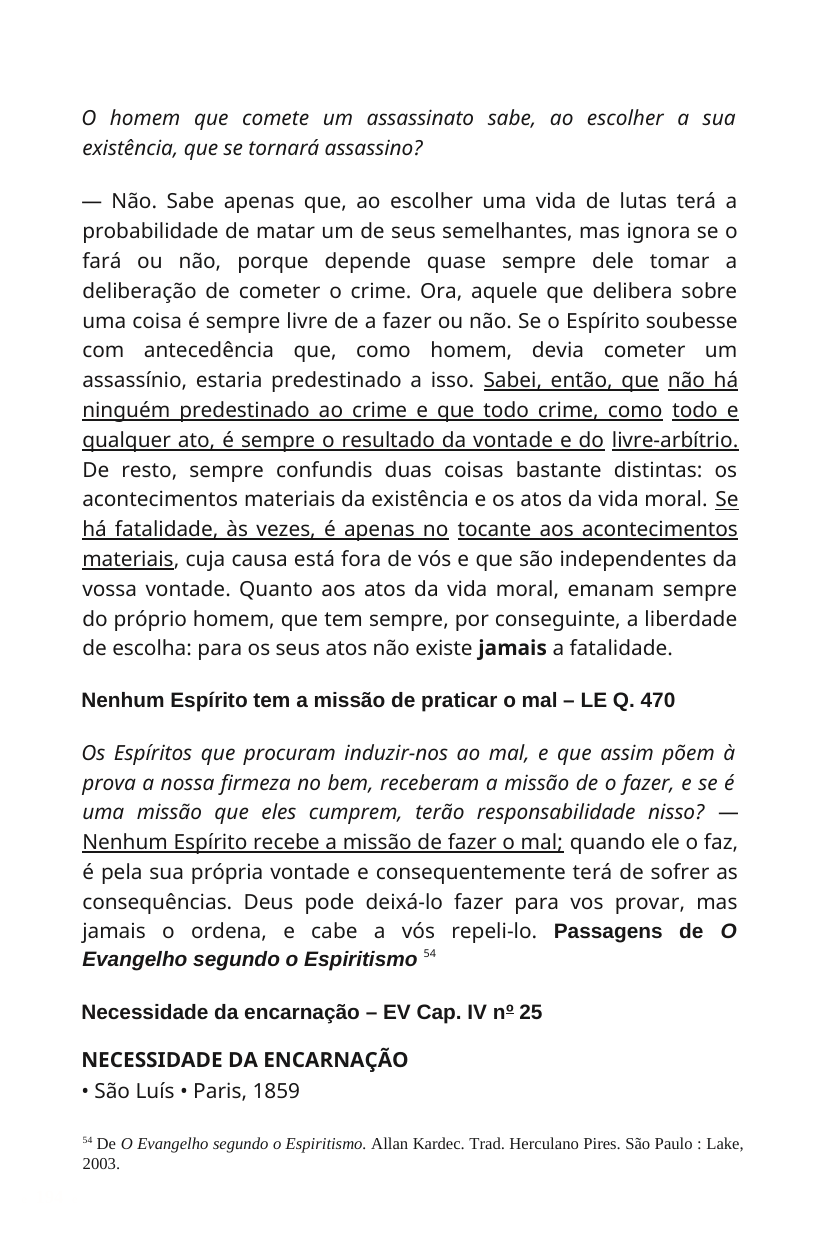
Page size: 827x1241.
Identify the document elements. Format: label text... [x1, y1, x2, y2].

text — Não. Sabe apenas que, ao escolher uma vida de lutas terá a probabilidade de matar um de seus semelhantes, mas ignora se o fará ou não, porque depende quase sempre dele tomar a deliberação de cometer o crime. Ora, aquele que delibera sobre uma coisa é sempre livre de a fazer ou não. Se o Espírito soubesse com antecedência que, como homem, devia cometer um assassínio, estaria predestinado a isso. Sabei, então, que não há ninguém predestinado ao crime e que todo crime, como todo e qualquer ato, é sempre o resultado da vontade e do livre-arbítrio. De resto, sempre confundis duas coisas bastante distintas: os acontecimentos materiais da existência e os atos da vida moral. Se há fatalidade, às vezes, é apenas no tocante aos acontecimentos materiais, cuja causa está fora de vós e que são independentes da vossa vontade. Quanto aos atos da vida moral, emanam sempre do próprio homem, que tem sempre, por conseguinte, a liberdade de escolha: para os seus atos não existe jamais a fatalidade. [81, 187, 738, 662]
text Nenhum Espírito tem a missão de praticar o mal – LE Q. 470 [81, 688, 744, 712]
text Os Espíritos que procuram induzir-nos ao mal, e que assim põem à prova a nossa firmeza no bem, receberam a missão de o fazer, e se é uma missão que eles cumprem, terão responsabilidade nisso? — Nenhum Espírito recebe a missão de fazer o mal; quando ele o faz, é pela sua própria vontade e consequentemente terá de sofrer as consequências. Deus pode deixá-lo fazer para vos provar, mas jamais o ordena, e cabe a vós repeli-lo. Passagens de O Evangelho segundo o Espiritismo [81, 738, 738, 972]
text • São Luís • Paris, 1859 [81, 1076, 738, 1104]
text Necessidade da encarnação – EV Cap. IV nº 25 [81, 1000, 744, 1024]
text O homem que comete um assassinato sabe, ao escolher a sua existência, que se tornará assassino? [81, 103, 738, 161]
text NECESSIDADE DA ENCARNAÇÃO [81, 1046, 738, 1074]
